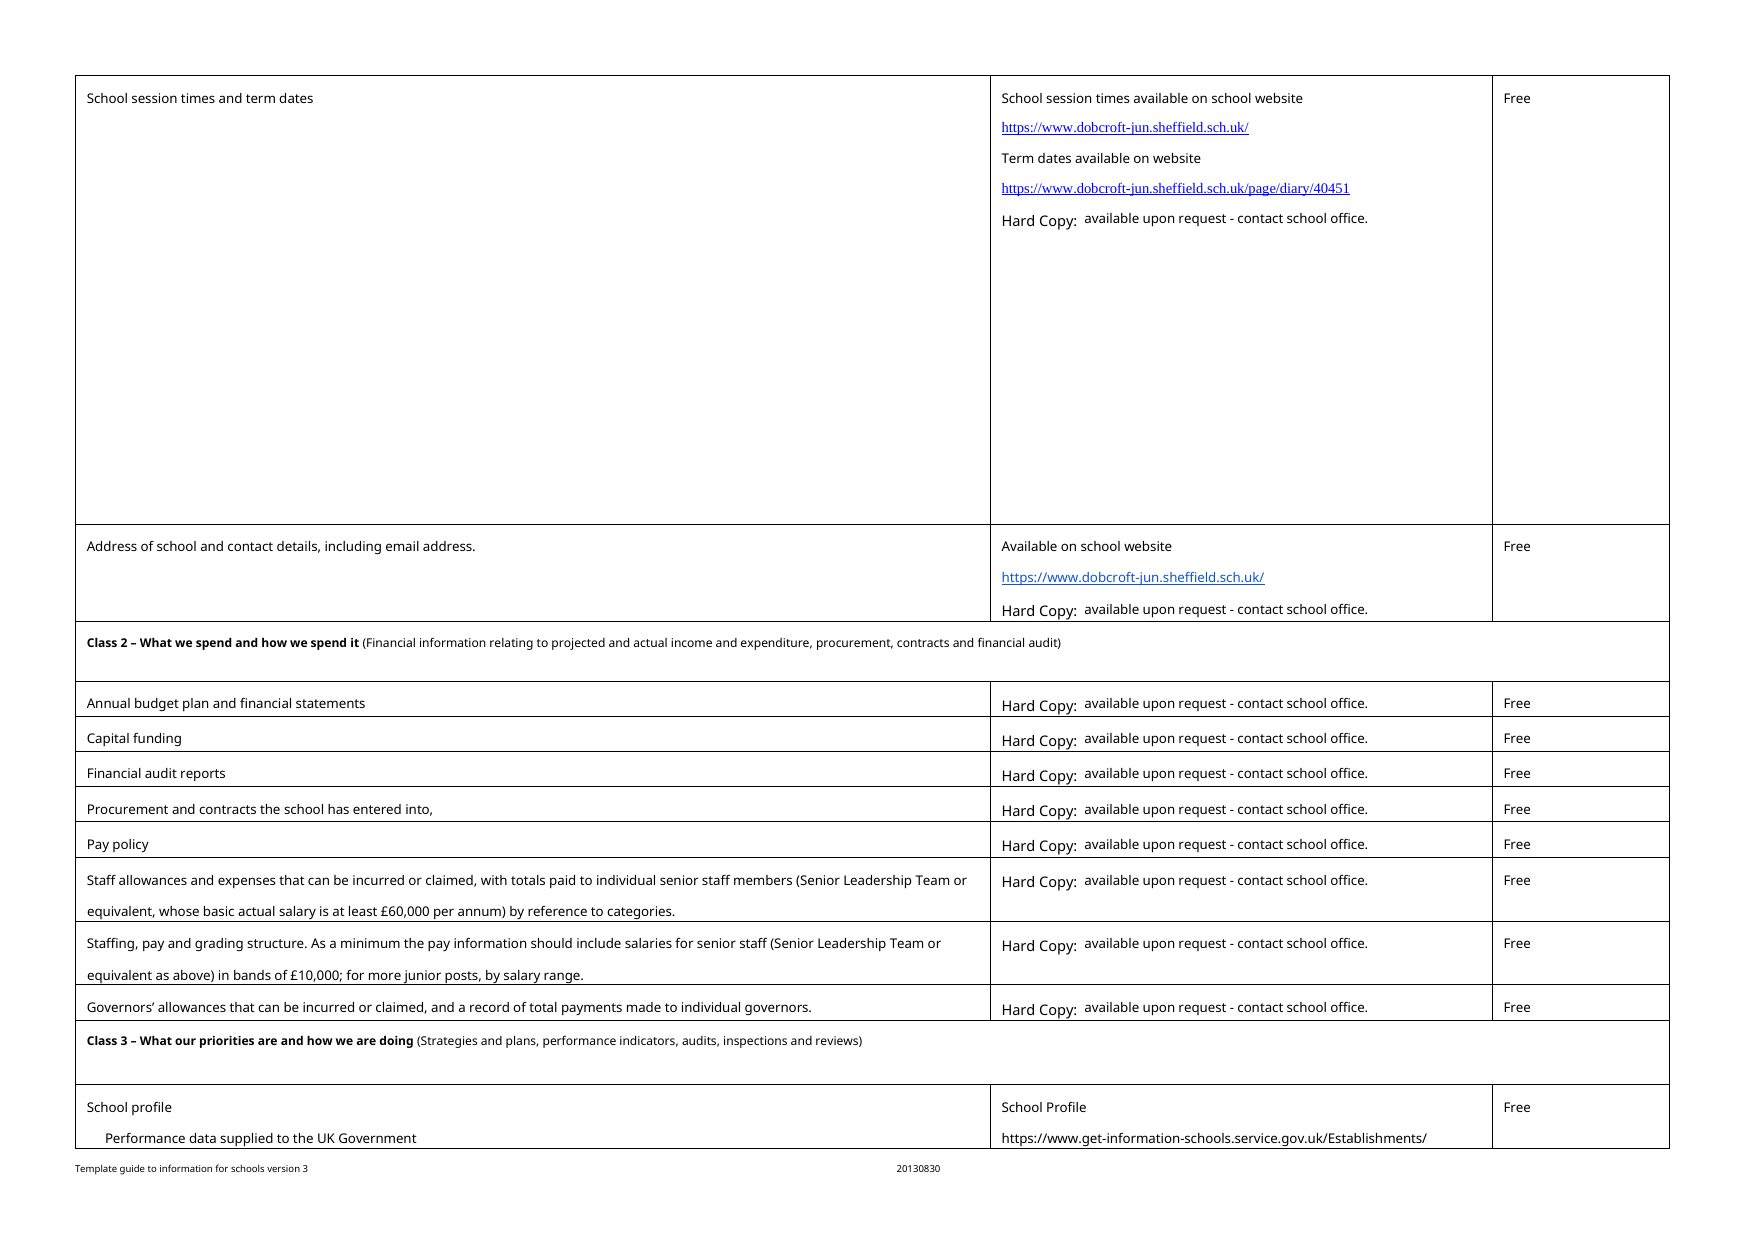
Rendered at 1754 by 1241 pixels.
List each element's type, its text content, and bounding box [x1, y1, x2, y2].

table_cell Annual budget plan and financial statements [76, 682, 990, 716]
table_cell Hard Copy: available upon request - contact school office. [991, 787, 1492, 821]
table_cell Hard Copy: available upon request - contact school office. [991, 822, 1492, 857]
table_cell Class 3 – What our priorities are and how we are doing (Strategies and plans, performance indicators, audits, inspections and reviews) [76, 1021, 1669, 1084]
table_cell School session times and term dates [76, 76, 990, 523]
table_cell Free [1493, 682, 1669, 716]
table_cell Free [1493, 76, 1669, 523]
table_cell School profile [76, 1085, 990, 1148]
table_cell Hard Copy: available upon request - contact school office. [991, 752, 1492, 786]
table_cell Hard Copy: available upon request - contact school office. [991, 717, 1492, 751]
table_cell Address of school and contact details, including email address. [76, 525, 990, 621]
table_cell Free [1493, 525, 1669, 621]
table_cell Free [1493, 787, 1669, 821]
table_cell Procurement and contracts the school has entered into, [76, 787, 990, 821]
table_cell Hard Copy: available upon request - contact school office. [991, 922, 1492, 984]
table_cell Staff allowances and expenses that can be incurred or claimed, with totals paid to individual senior staff members (Senior Leadership Team or equivalent, whose basic actual salary is at least £60,000 per annum) by reference to categories. [76, 858, 990, 921]
table_cell Free [1493, 1085, 1669, 1148]
table_cell Free [1493, 752, 1669, 786]
table_cell Free [1493, 822, 1669, 857]
table_cell Financial audit reports [76, 752, 990, 786]
table_cell School session times available on school website https://www.dobcroft-jun.sheffield.sch.uk/ Term dates available on website https://www.dobcroft-jun.sheffield.sch.uk/page/diary/40451 Hard Copy: available upon request - contact school office. [991, 76, 1492, 523]
table_cell Free [1493, 985, 1669, 1019]
table_cell Hard Copy: available upon request - contact school office. [991, 858, 1492, 921]
table_cell Pay policy [76, 822, 990, 857]
table_cell Free [1493, 858, 1669, 921]
table_cell Free [1493, 922, 1669, 984]
table_cell Staffing, pay and grading structure. As a minimum the pay information should include salaries for senior staff (Senior Leadership Team or equivalent as above) in bands of £10,000; for more junior posts, by salary range. [76, 922, 990, 984]
table_cell Governors’ allowances that can be incurred or claimed, and a record of total payments made to individual governors. [76, 985, 990, 1019]
table_cell Capital funding [76, 717, 990, 751]
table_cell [991, 1085, 1492, 1148]
table_cell Class 2 – What we spend and how we spend it (Financial information relating to projected and actual income and expenditure, procurement, contracts and financial audit) [76, 622, 1669, 681]
table_cell Hard Copy: available upon request - contact school office. [991, 985, 1492, 1019]
table_cell Hard Copy: available upon request - contact school office. [991, 682, 1492, 716]
table_cell Free [1493, 717, 1669, 751]
table_cell Available on school website https://www.dobcroft-jun.sheffield.sch.uk/ Hard Copy: available upon request - contact school office. [991, 525, 1492, 621]
